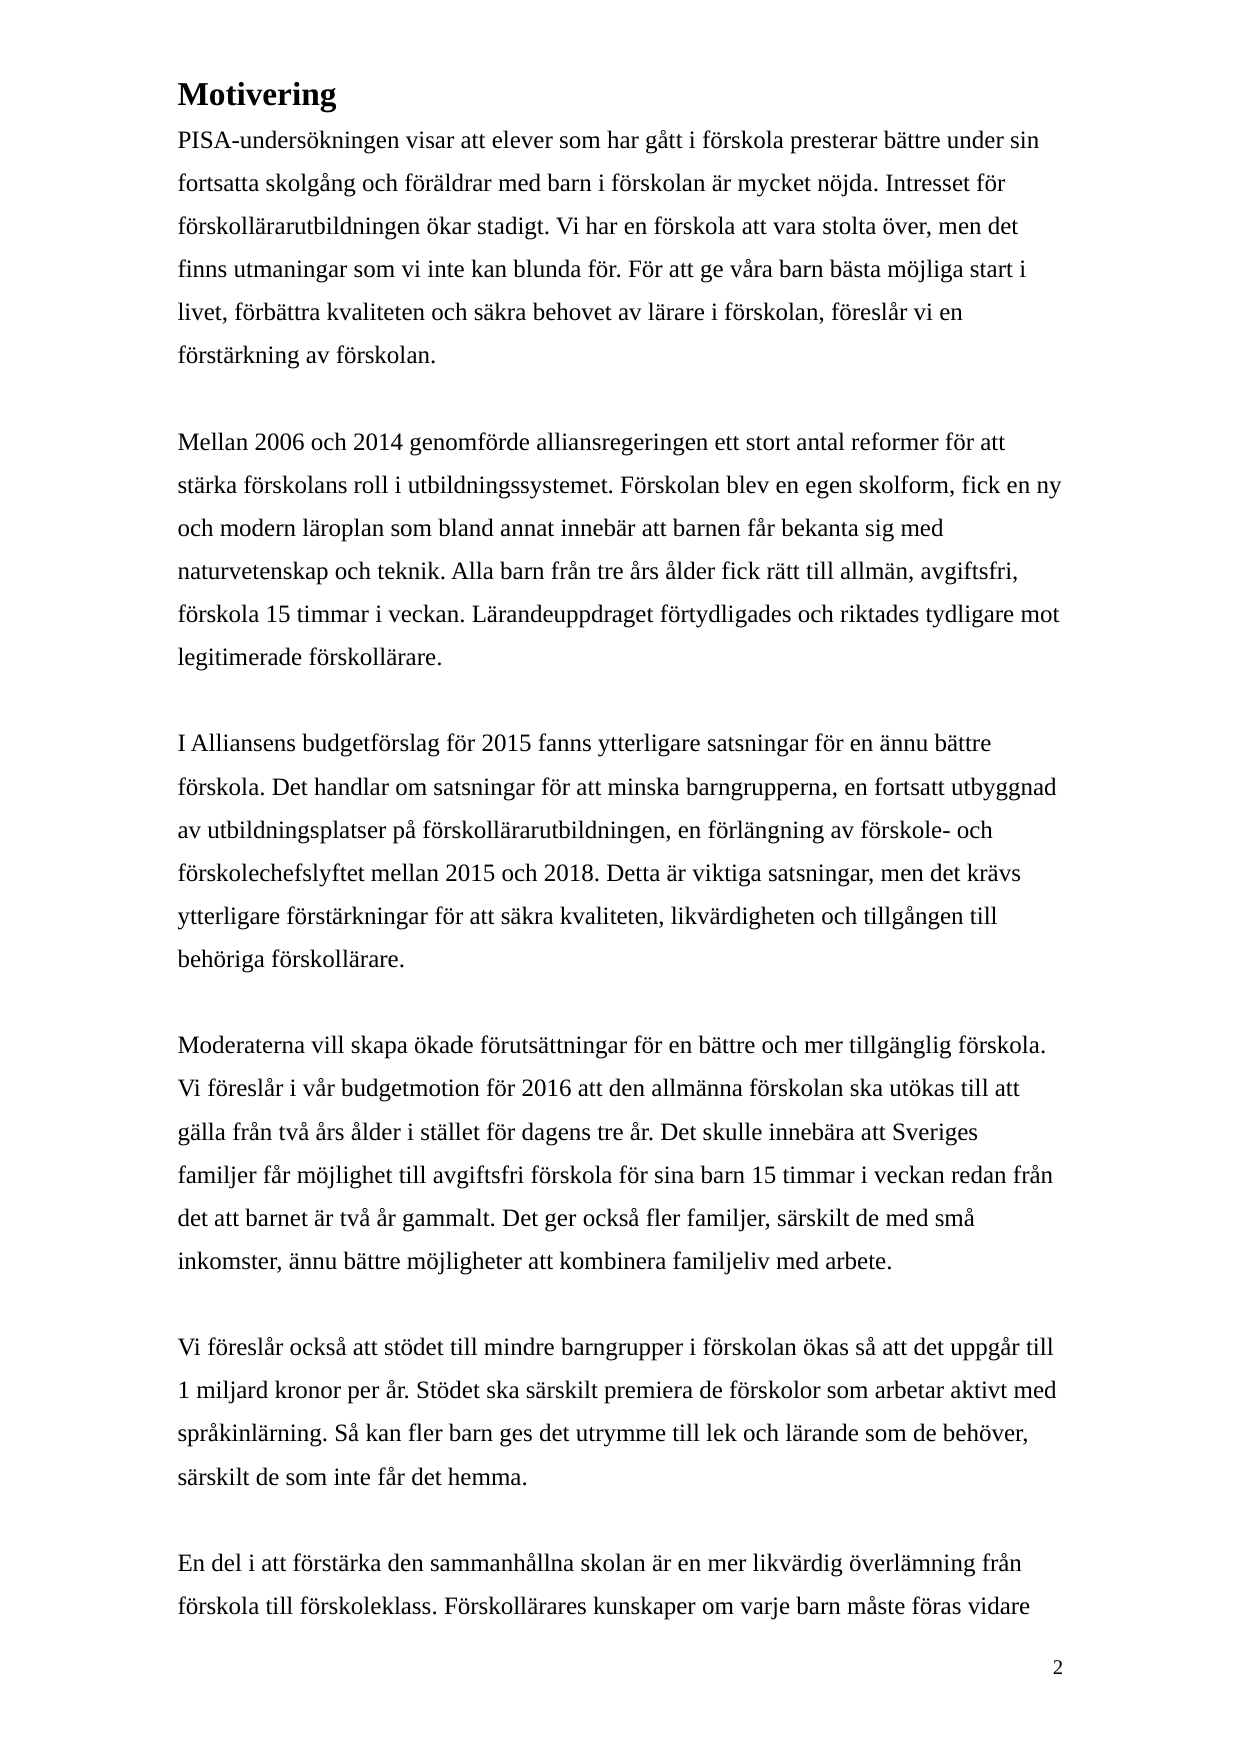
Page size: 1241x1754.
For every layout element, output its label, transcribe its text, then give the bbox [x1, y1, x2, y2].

text I Alliansens budgetförslag för 2015 fanns ytterligare satsningar för en ännu bättre förskola. Det handlar om satsningar för att minska barngrupperna, en fortsatt utbyggnad av utbildningsplatser på förskollärarutbildningen, en förlängning av förskole- och förskolechefslyftet mellan 2015 och 2018. Detta är viktiga satsningar, men det krävs ytterligare förstärkningar för att säkra kvaliteten, likvärdigheten och tillgången till behöriga förskollärare. [177, 728, 1063, 973]
text Vi föreslår också att stödet till mindre barngrupper i förskolan ökas så att det uppgår till 1 miljard kronor per år. Stödet ska särskilt premiera de förskolor som arbetar aktivt med språkinlärning. Så kan fler barn ges det utrymme till lek och lärande som de behöver, särskilt de som inte får det hemma. [177, 1332, 1063, 1490]
text Moderaterna vill skapa ökade förutsättningar för en bättre och mer tillgänglig förskola. Vi föreslår i vår budgetmotion för 2016 att den allmänna förskolan ska utökas till att gälla från två års ålder i stället för dagens tre år. Det skulle innebära att Sveriges familjer får möjlighet till avgiftsfri förskola för sina barn 15 timmar i veckan redan från det att barnet är två år gammalt. Det ger också fler familjer, särskilt de med små inkomster, ännu bättre möjligheter att kombinera familjeliv med arbete. [177, 1030, 1063, 1275]
text PISA-undersökningen visar att elever som har gått i förskola presterar bättre under sin fortsatta skolgång och föräldrar med barn i förskolan är mycket nöjda. Intresset för förskollärarutbildningen ökar stadigt. Vi har en förskola att vara stolta över, men det finns utmaningar som vi inte kan blunda för. För att ge våra barn bästa möjliga start i livet, förbättra kvaliteten och säkra behovet av lärare i förskolan, föreslår vi en förstärkning av förskolan. [177, 125, 1063, 369]
subtitle Motivering [177, 74, 1063, 112]
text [177, 1548, 1063, 1620]
text Mellan 2006 och 2014 genomförde alliansregeringen ett stort antal reformer för att stärka förskolans roll i utbildningssystemet. Förskolan blev en egen skolform, fick en ny och modern läroplan som bland annat innebär att barnen får bekanta sig med naturvetenskap och teknik. Alla barn från tre års ålder fick rätt till allmän, avgiftsfri, förskola 15 timmar i veckan. Lärandeuppdraget förtydligades och riktades tydligare mot legitimerade förskollärare. [177, 427, 1063, 671]
